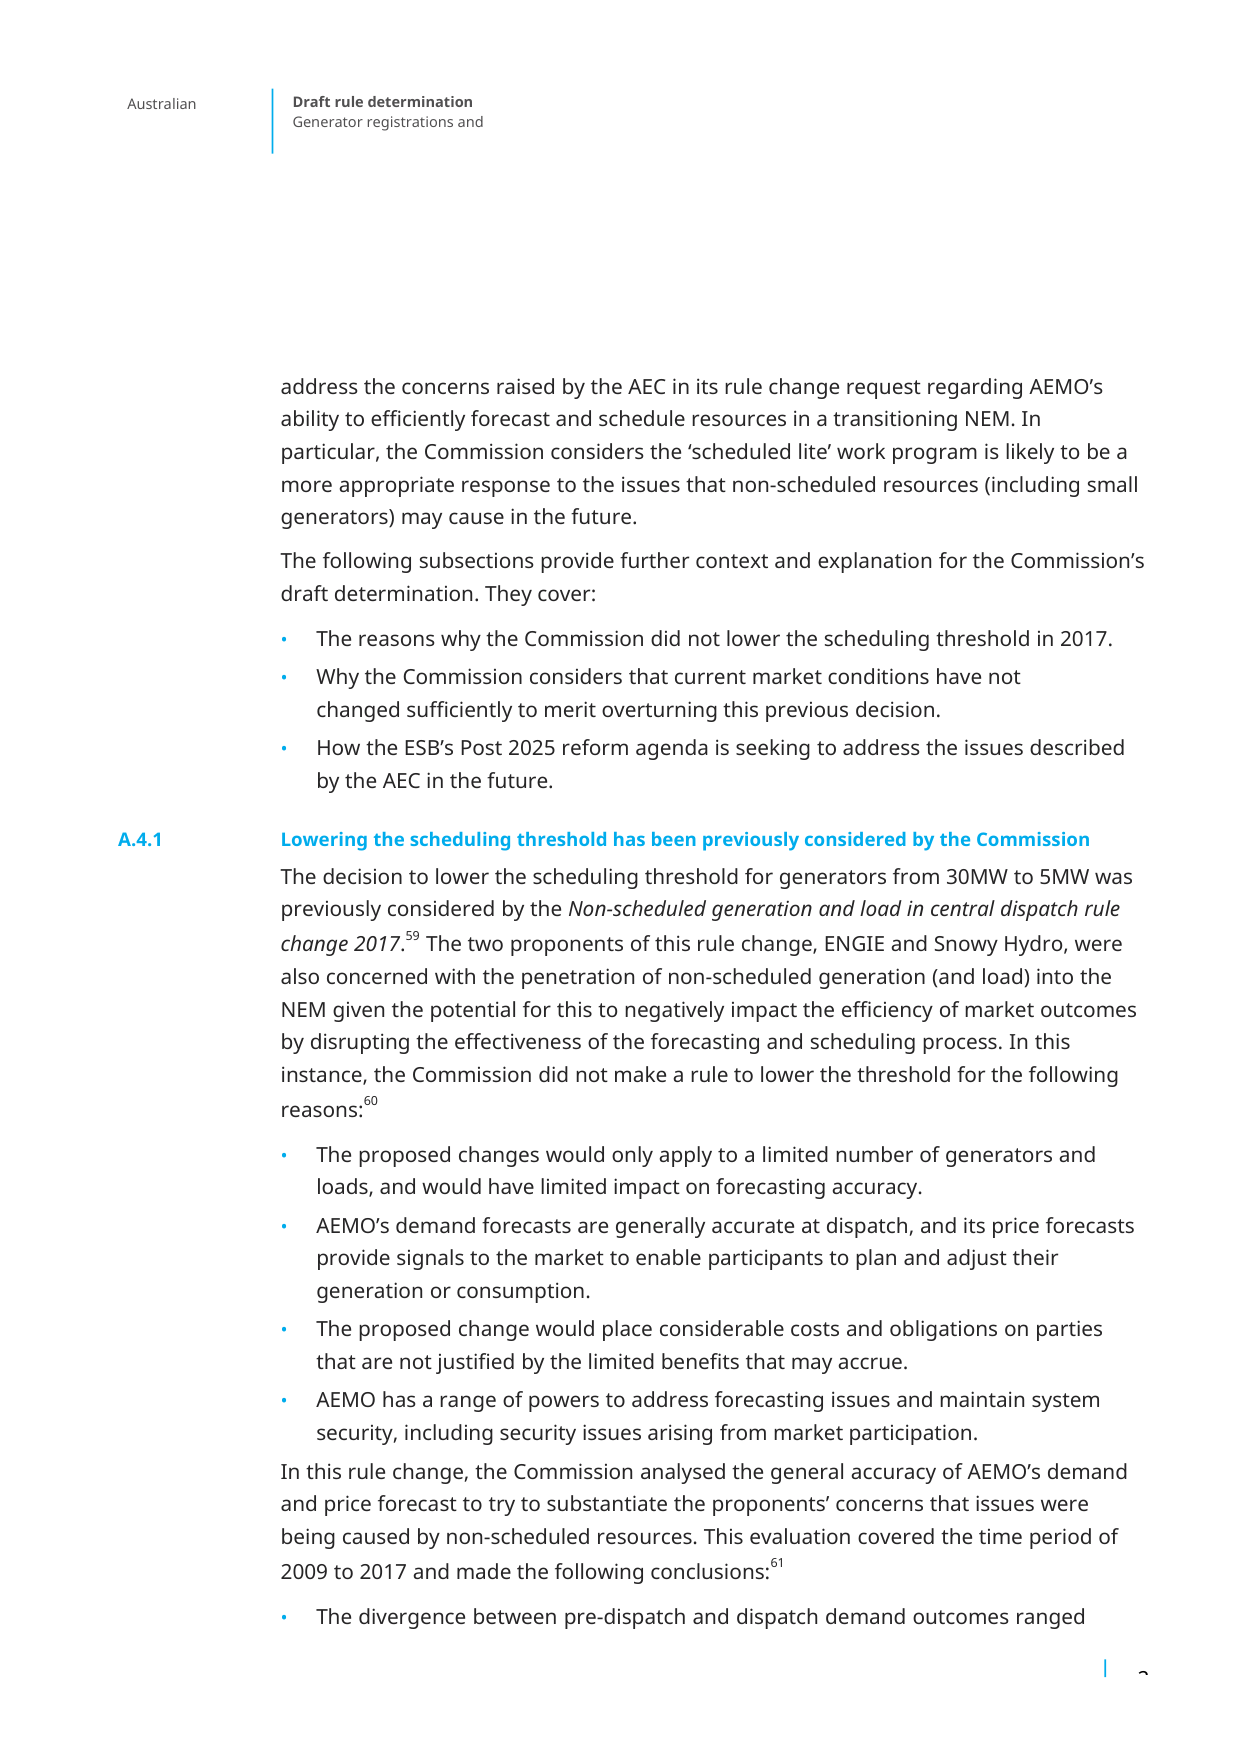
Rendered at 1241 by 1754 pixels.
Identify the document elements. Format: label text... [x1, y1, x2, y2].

list AEMO’s demand forecasts are generally accurate at dispatch, and its price forecasts provide signals to the market to enable participants to plan and adjust their generation or consumption. [280, 1211, 1149, 1304]
text The following subsections provide further context and explanation for the Commission’s draft determination. They cover: [280, 547, 1163, 608]
text address the concerns raised by the AEC in its rule change request regarding AEMO’s ability to efficiently forecast and schedule resources in a transitioning NEM. In particular, the Commission considers the ‘scheduled lite’ work program is likely to be a more appropriate response to the issues that non-scheduled resources (including small generators) may cause in the future. [280, 372, 1146, 531]
list The reasons why the Commission did not lower the scheduling threshold in 2017. [280, 624, 1163, 652]
list Why the Commission considers that current market conditions have not changed sufficiently to merit overturning this previous decision. [280, 662, 1065, 723]
list The proposed changes would only apply to a limited number of generators and loads, and would have limited impact on forecasting accuracy. [280, 1140, 1112, 1201]
list Lowering the scheduling threshold has been previously considered by the Commission [118, 826, 1163, 852]
text The decision to lower the scheduling threshold for generators from 30MW to 5MW was previously considered by the Non-scheduled generation and load in central dispatch rule change 2017.59 The two proponents of this rule change, ENGIE and Snowy Hydro, were also concerned with the penetration of non-scheduled generation (and load) into the NEM given the potential for this to negatively impact the efficiency of market outcomes by disrupting the effectiveness of the forecasting and scheduling process. In this instance, the Commission did not make a rule to lower the threshold for the following reasons:60 [280, 862, 1150, 1123]
list How the ESB’s Post 2025 reform agenda is seeking to address the issues described by the AEC in the future. [280, 733, 1151, 794]
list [280, 1602, 1163, 1630]
list The proposed change would place considerable costs and obligations on parties that are not justified by the limited benefits that may accrue. [280, 1314, 1135, 1376]
text In this rule change, the Commission analysed the general accuracy of AEMO’s demand and price forecast to try to substantiate the proponents’ concerns that issues were being caused by non-scheduled resources. This evaluation covered the time period of 2009 to 2017 and made the following conclusions:61 [280, 1457, 1144, 1585]
list AEMO has a range of powers to address forecasting issues and maintain system security, including security issues arising from market participation. [280, 1386, 1142, 1447]
